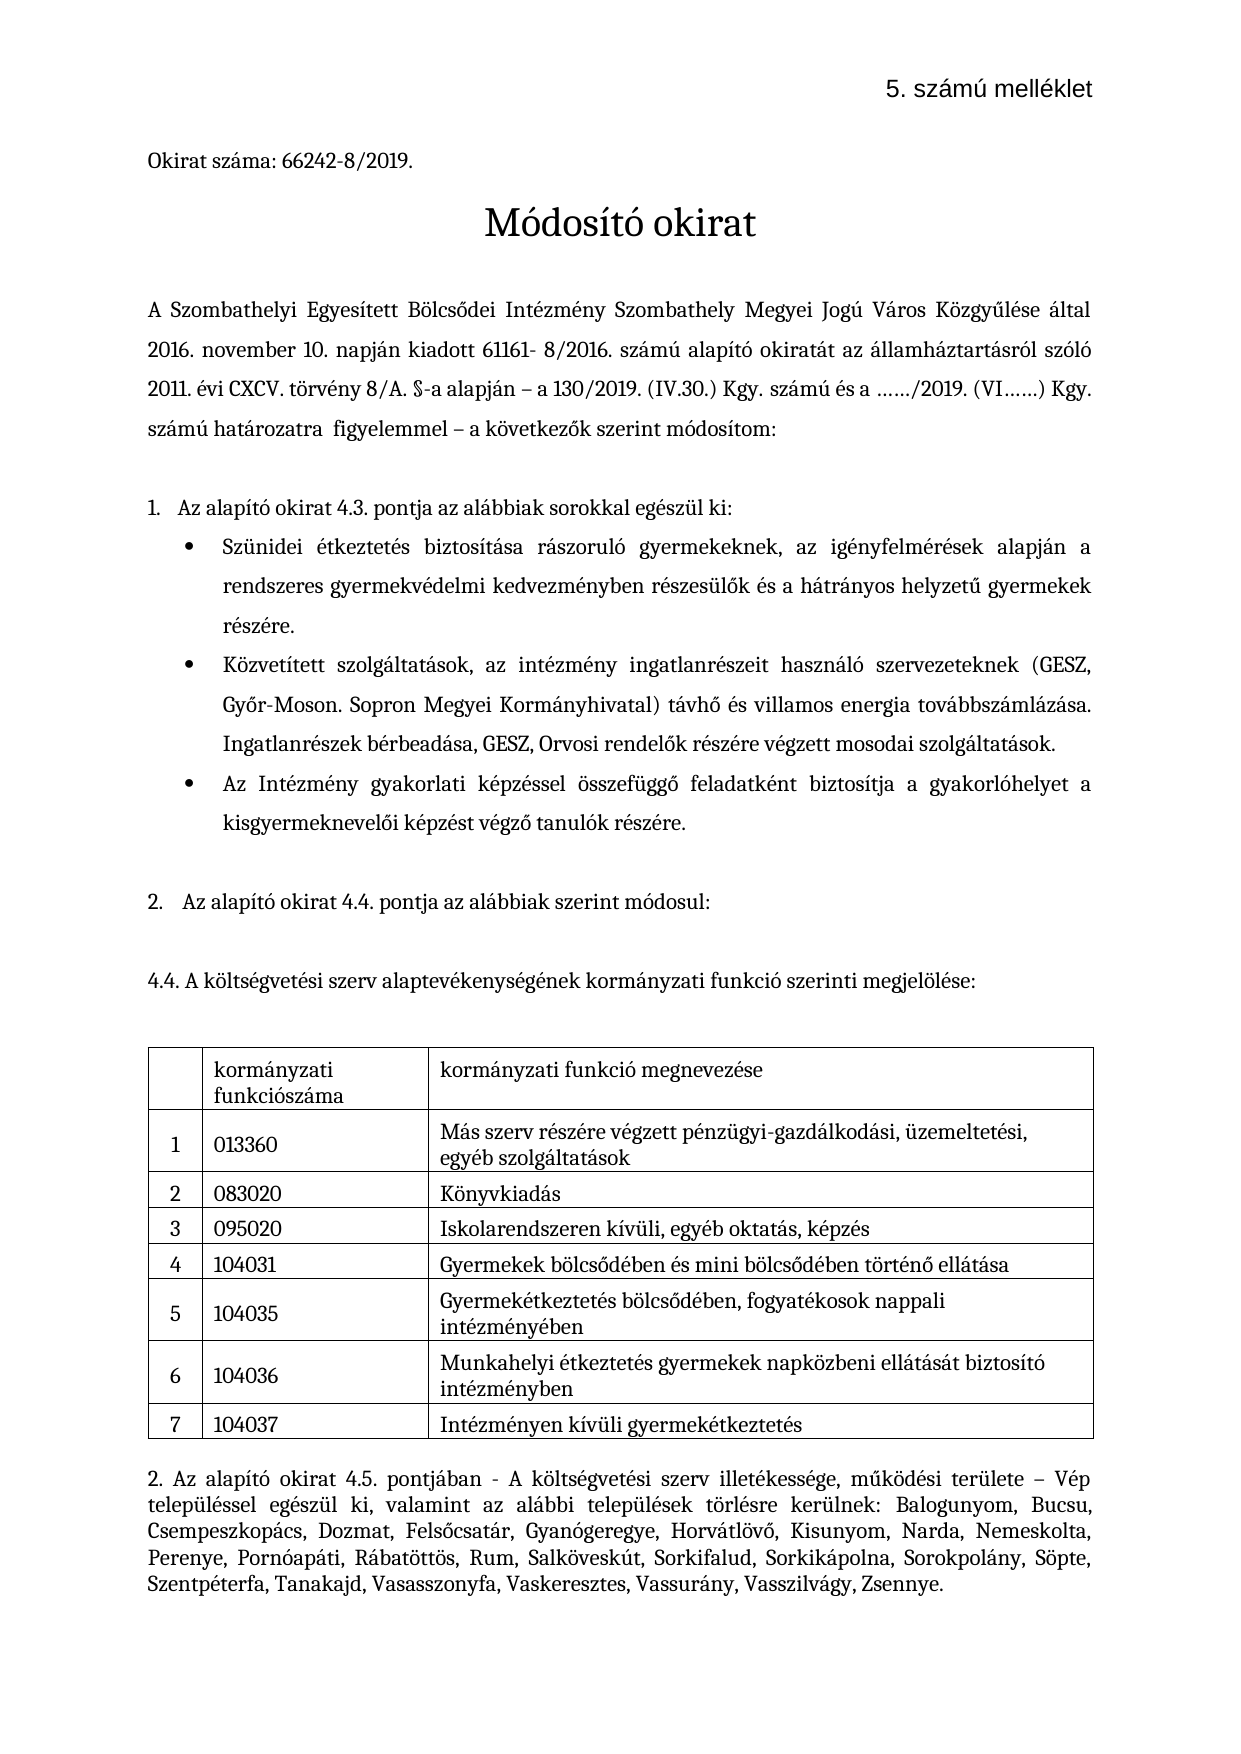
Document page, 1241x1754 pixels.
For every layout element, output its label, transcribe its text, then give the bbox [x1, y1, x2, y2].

table_cell 104035 [203, 1279, 428, 1340]
table_cell Gyermekek bölcsődében és mini bölcsődében történő ellátása [429, 1244, 1093, 1278]
table_cell Könyvkiadás [429, 1172, 1093, 1207]
table_cell 095020 [203, 1208, 428, 1243]
table_cell 104036 [203, 1341, 428, 1402]
table_cell 104031 [203, 1244, 428, 1278]
list Az Intézmény gyakorlati képzéssel összefüggő feladatként biztosítja a gyakorlóhelyet a kisgyermeknevelői képzést végző tanulók részére. [185, 771, 1093, 836]
table_header kormányzati funkciószáma [203, 1048, 428, 1109]
text Módosító okirat [148, 199, 1093, 247]
table_cell 3 [149, 1208, 202, 1243]
list Közvetített szolgáltatások, az intézmény ingatlanrészeit használó szervezeteknek (GESZ, Győr-Moson. Sopron Megyei Kormányhivatal) távhő és villamos energia továbbszámlázása. Ingatlanrészek bérbeadása, GESZ, Orvosi rendelők részére végzett mosodai szolgáltatások. [185, 652, 1093, 757]
table_cell Iskolarendszeren kívüli, egyéb oktatás, képzés [429, 1208, 1093, 1243]
text 2. Az alapító okirat 4.5. pontjában - A költségvetési szerv illetékessége, működési területe – Vép településsel egészül ki, valamint az alábbi települések törlésre kerülnek: Balogunyom, Bucsu, Csempeszkopács, Dozmat, Felsőcsatár, Gyanógeregye, Horvátlövő, Kisunyom, Narda, Nemeskolta, Perenye, Pornóapáti, Rábatöttös, Rum, Salköveskút, Sorkifalud, Sorkikápolna, Sorokpolány, Söpte, Szentpéterfa, Tanakajd, Vasasszonyfa, Vaskeresztes, Vassurány, Vasszilvágy, Zsennye. [148, 1466, 1093, 1597]
table_cell 083020 [203, 1172, 428, 1207]
table_header kormányzati funkció megnevezése [429, 1048, 1093, 1109]
table_cell 6 [149, 1341, 202, 1402]
list Az alapító okirat 4.3. pontja az alábbiak sorokkal egészül ki: [148, 494, 1093, 521]
table_cell Gyermekétkeztetés bölcsődében, fogyatékosok nappali intézményében [429, 1279, 1093, 1340]
table_cell 013360 [203, 1110, 428, 1171]
table_cell 4 [149, 1244, 202, 1278]
table_cell Más szerv részére végzett pénzügyi-gazdálkodási, üzemeltetési, egyéb szolgáltatások [429, 1110, 1093, 1171]
list Az alapító okirat 4.4. pontja az alábbiak szerint módosul: [148, 889, 1093, 915]
table_cell 1 [149, 1110, 202, 1171]
table_cell 5 [149, 1279, 202, 1340]
table_cell Munkahelyi étkeztetés gyermekek napközbeni ellátását biztosító intézményben [429, 1341, 1093, 1402]
table_cell 2 [149, 1172, 202, 1207]
text Okirat száma: 66242-8/2019. [148, 148, 1093, 174]
text A Szombathelyi Egyesített Bölcsődei Intézmény Szombathely Megyei Jogú Város Közgyűlése által 2016. november 10. napján kiadott 61161- 8/2016. számú alapító okiratát az államháztartásról szóló 2011. évi CXCV. törvény 8/A. §-a alapján – a 130/2019. (IV.30.) Kgy. számú és a ……/2019. (VI……) Kgy. számú határozatra figyelemmel – a következők szerint módosítom: [148, 297, 1093, 442]
table_cell 7 [149, 1404, 202, 1438]
text 4.4. A költségvetési szerv alaptevékenységének kormányzati funkció szerinti megjelölése: [148, 968, 1093, 994]
table_header [149, 1048, 202, 1109]
list Szünidei étkeztetés biztosítása rászoruló gyermekeknek, az igényfelmérések alapján a rendszeres gyermekvédelmi kedvezményben részesülők és a hátrányos helyzetű gyermekek részére. [185, 534, 1093, 639]
table_cell 104037 [203, 1404, 428, 1438]
table_cell Intézményen kívüli gyermekétkeztetés [429, 1404, 1093, 1438]
